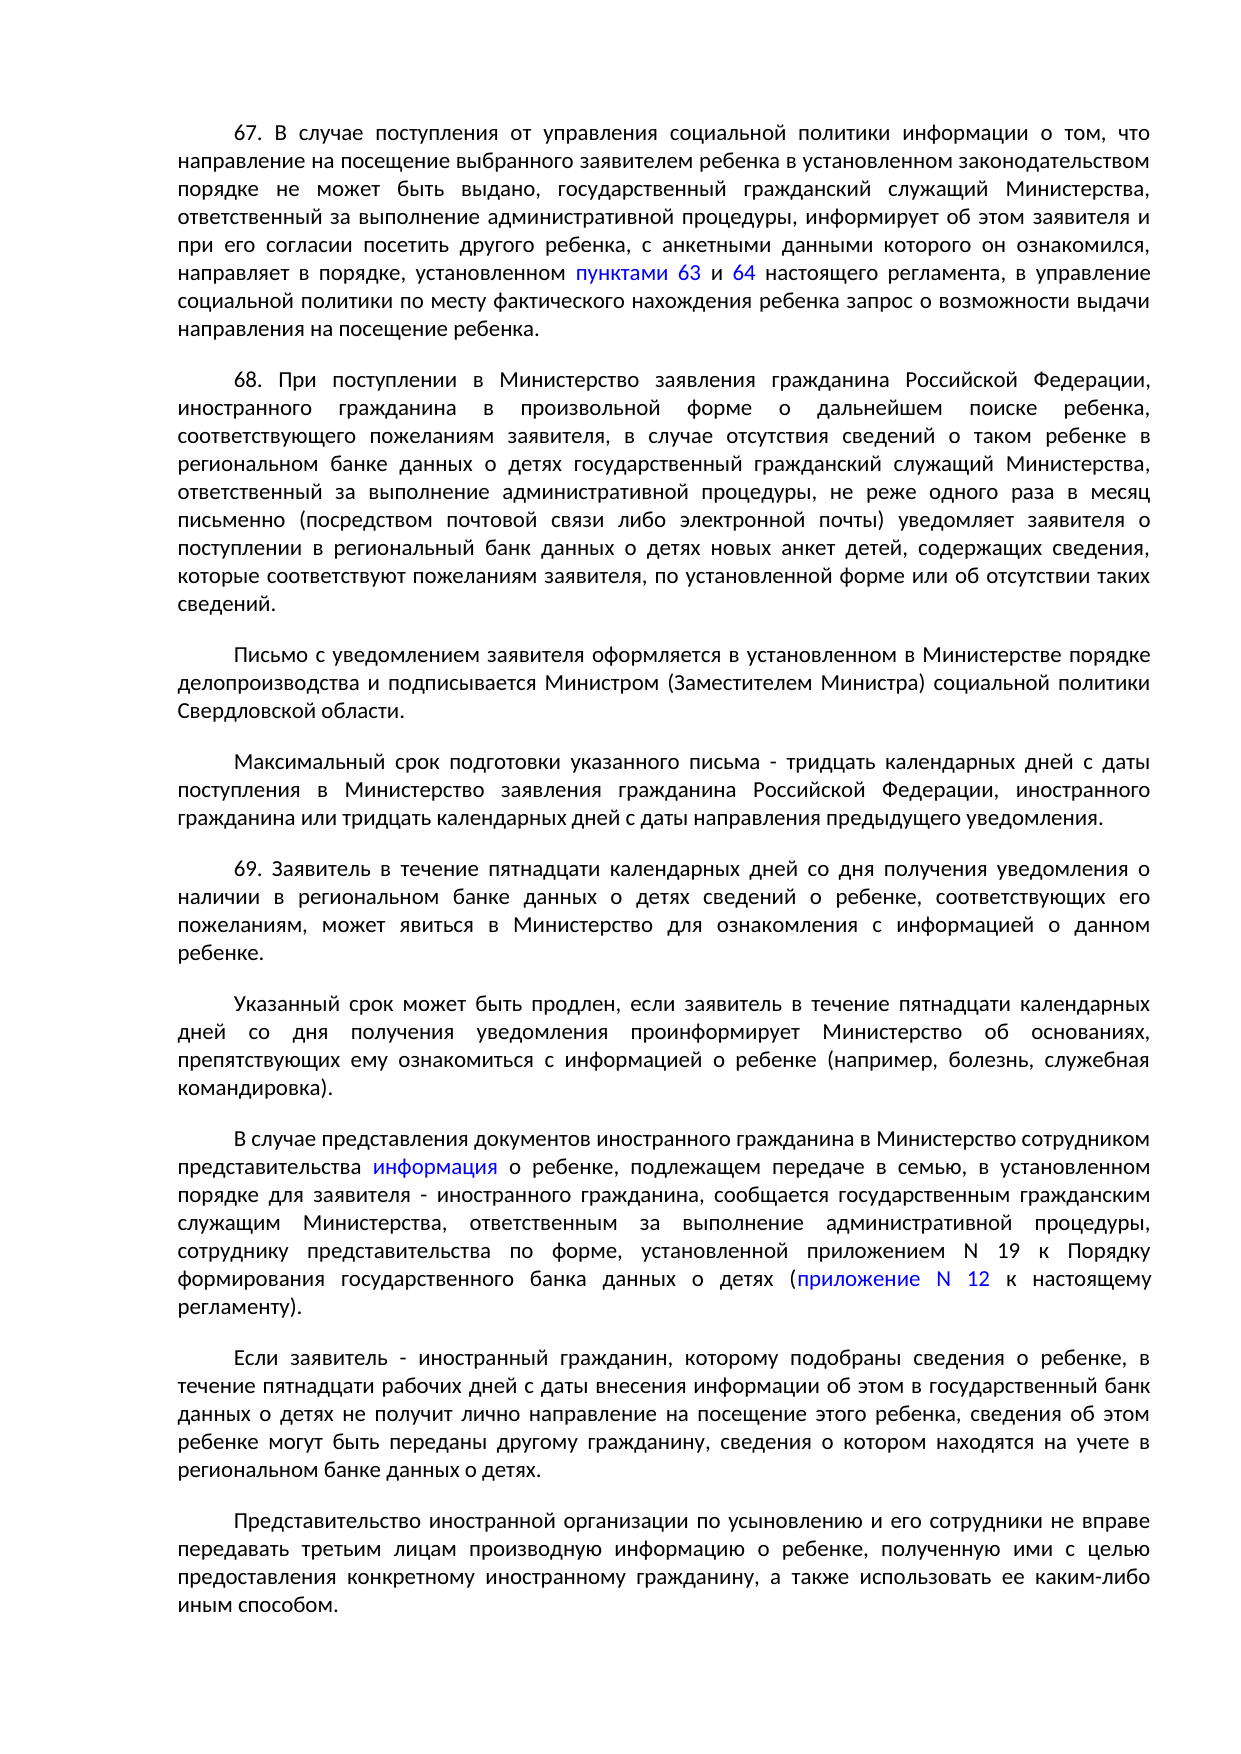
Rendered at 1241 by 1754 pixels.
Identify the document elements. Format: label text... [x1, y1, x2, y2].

text В случае представления документов иностранного гражданина в Министерство сотрудником представительства информация о ребенке, подлежащем передаче в семью, в установленном порядке для заявителя - иностранного гражданина, сообщается государственным гражданским служащим Министерства, ответственным за выполнение административной процедуры, сотруднику представительства по форме, установленной приложением N 19 к Порядку формирования государственного банка данных о детях (приложение N 12 к настоящему регламенту). [177, 1124, 1152, 1320]
text Указанный срок может быть продлен, если заявитель в течение пятнадцати календарных дней со дня получения уведомления проинформирует Министерство об основаниях, препятствующих ему ознакомиться с информацией о ребенке (например, болезнь, служебная командировка). [177, 989, 1152, 1101]
text Представительство иностранной организации по усыновлению и его сотрудники не вправе передавать третьим лицам производную информацию о ребенке, полученную ими с целью предоставления конкретному иностранному гражданину, а также использовать ее каким-либо иным способом. [177, 1506, 1152, 1618]
text 68. При поступлении в Министерство заявления гражданина Российской Федерации, иностранного гражданина в произвольной форме о дальнейшем поиске ребенка, соответствующего пожеланиям заявителя, в случае отсутствия сведений о таком ребенке в региональном банке данных о детях государственный гражданский служащий Министерства, ответственный за выполнение административной процедуры, не реже одного раза в месяц письменно (посредством почтовой связи либо электронной почты) уведомляет заявителя о поступлении в региональный банк данных о детях новых анкет детей, содержащих сведения, которые соответствуют пожеланиям заявителя, по установленной форме или об отсутствии таких сведений. [177, 365, 1152, 617]
text Если заявитель - иностранный гражданин, которому подобраны сведения о ребенке, в течение пятнадцати рабочих дней с даты внесения информации об этом в государственный банк данных о детях не получит лично направление на посещение этого ребенка, сведения об этом ребенке могут быть переданы другому гражданину, сведения о котором находятся на учете в региональном банке данных о детях. [177, 1343, 1152, 1483]
text 69. Заявитель в течение пятнадцати календарных дней со дня получения уведомления о наличии в региональном банке данных о детях сведений о ребенке, соответствующих его пожеланиям, может явиться в Министерство для ознакомления с информацией о данном ребенке. [177, 854, 1152, 966]
text 67. В случае поступления от управления социальной политики информации о том, что направление на посещение выбранного заявителем ребенка в установленном законодательством порядке не может быть выдано, государственный гражданский служащий Министерства, ответственный за выполнение административной процедуры, информирует об этом заявителя и при его согласии посетить другого ребенка, с анкетными данными которого он ознакомился, направляет в порядке, установленном пунктами 63 и 64 настоящего регламента, в управление социальной политики по месту фактического нахождения ребенка запрос о возможности выдачи направления на посещение ребенка. [177, 118, 1152, 342]
text Максимальный срок подготовки указанного письма - тридцать календарных дней с даты поступления в Министерство заявления гражданина Российской Федерации, иностранного гражданина или тридцать календарных дней с даты направления предыдущего уведомления. [177, 747, 1152, 831]
text Письмо с уведомлением заявителя оформляется в установленном в Министерстве порядке делопроизводства и подписывается Министром (Заместителем Министра) социальной политики Свердловской области. [177, 640, 1152, 724]
